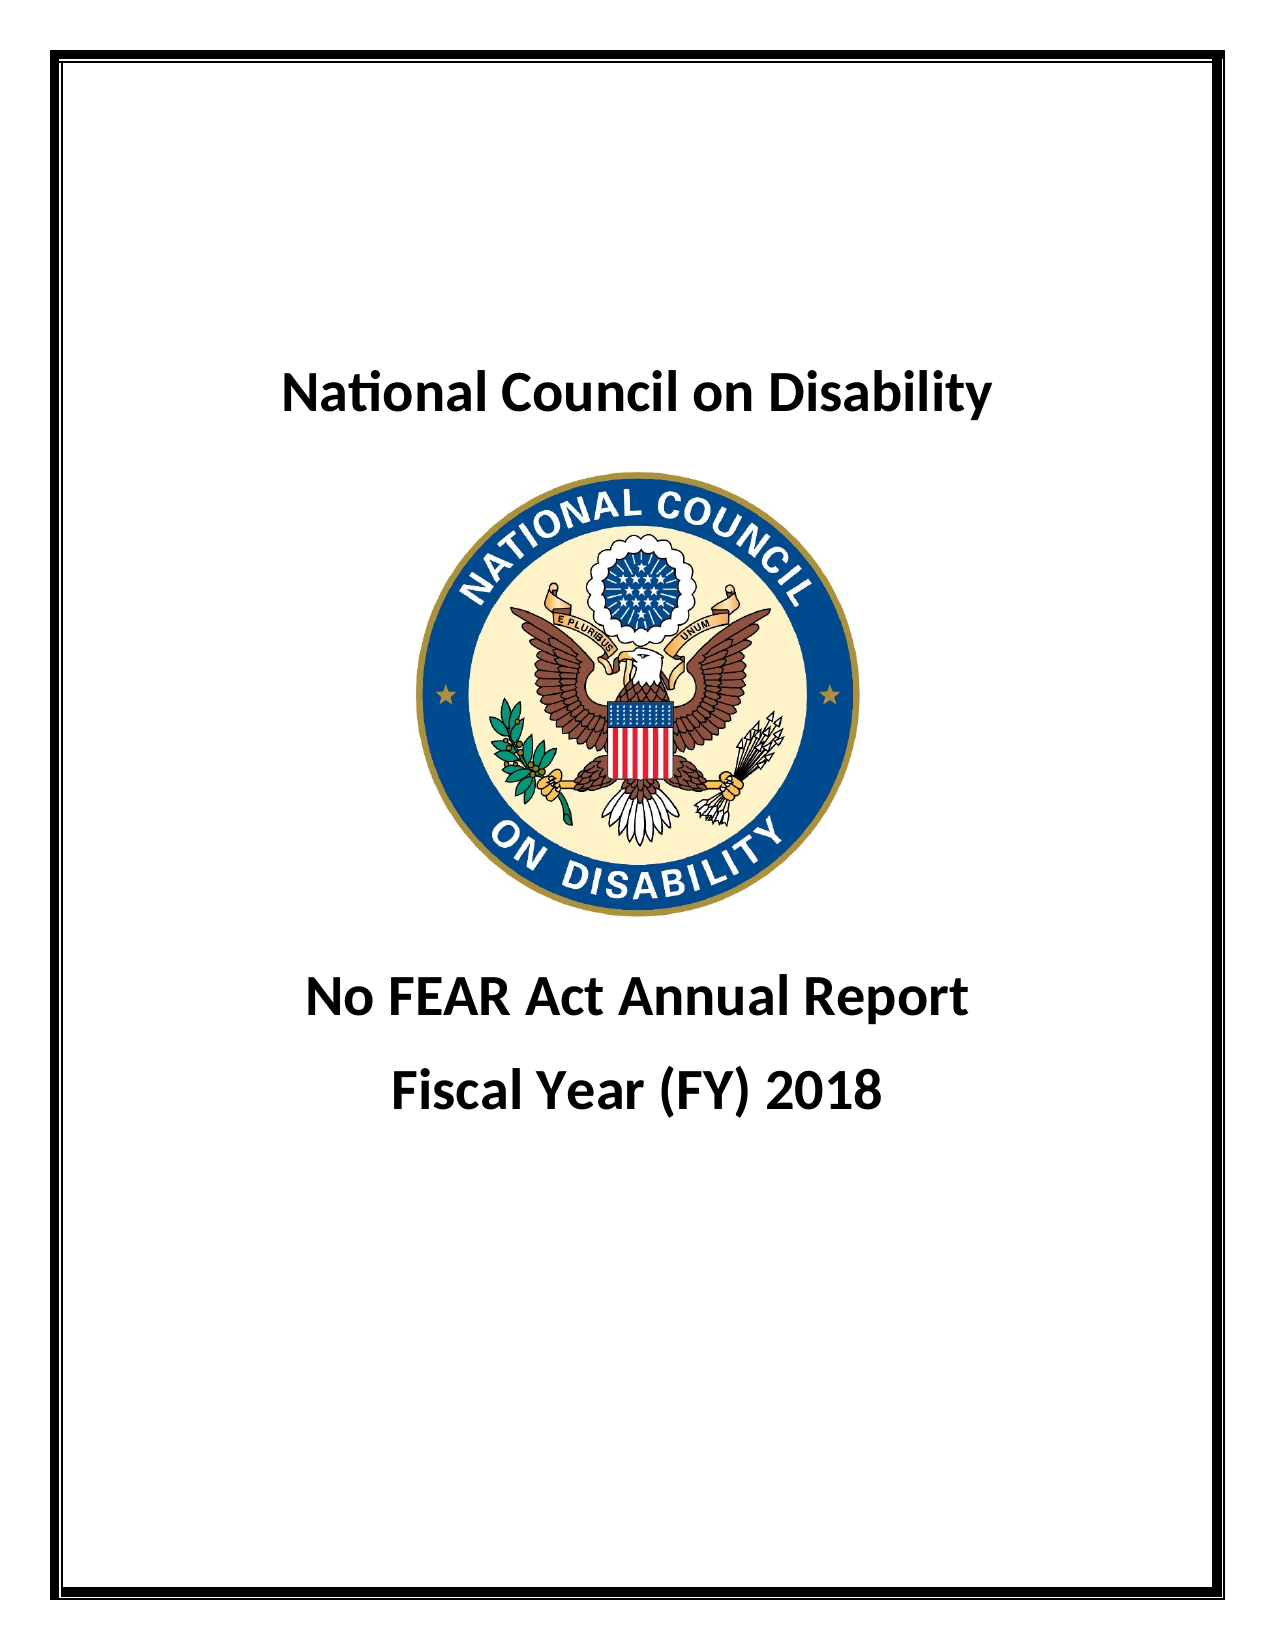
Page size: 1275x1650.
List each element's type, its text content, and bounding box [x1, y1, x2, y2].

picture [391, 447, 884, 941]
text National Council on Disability [120, 354, 1155, 426]
text Fiscal Year (FY) 2018 [120, 1052, 1155, 1124]
text No FEAR Act Annual Report [120, 959, 1155, 1030]
